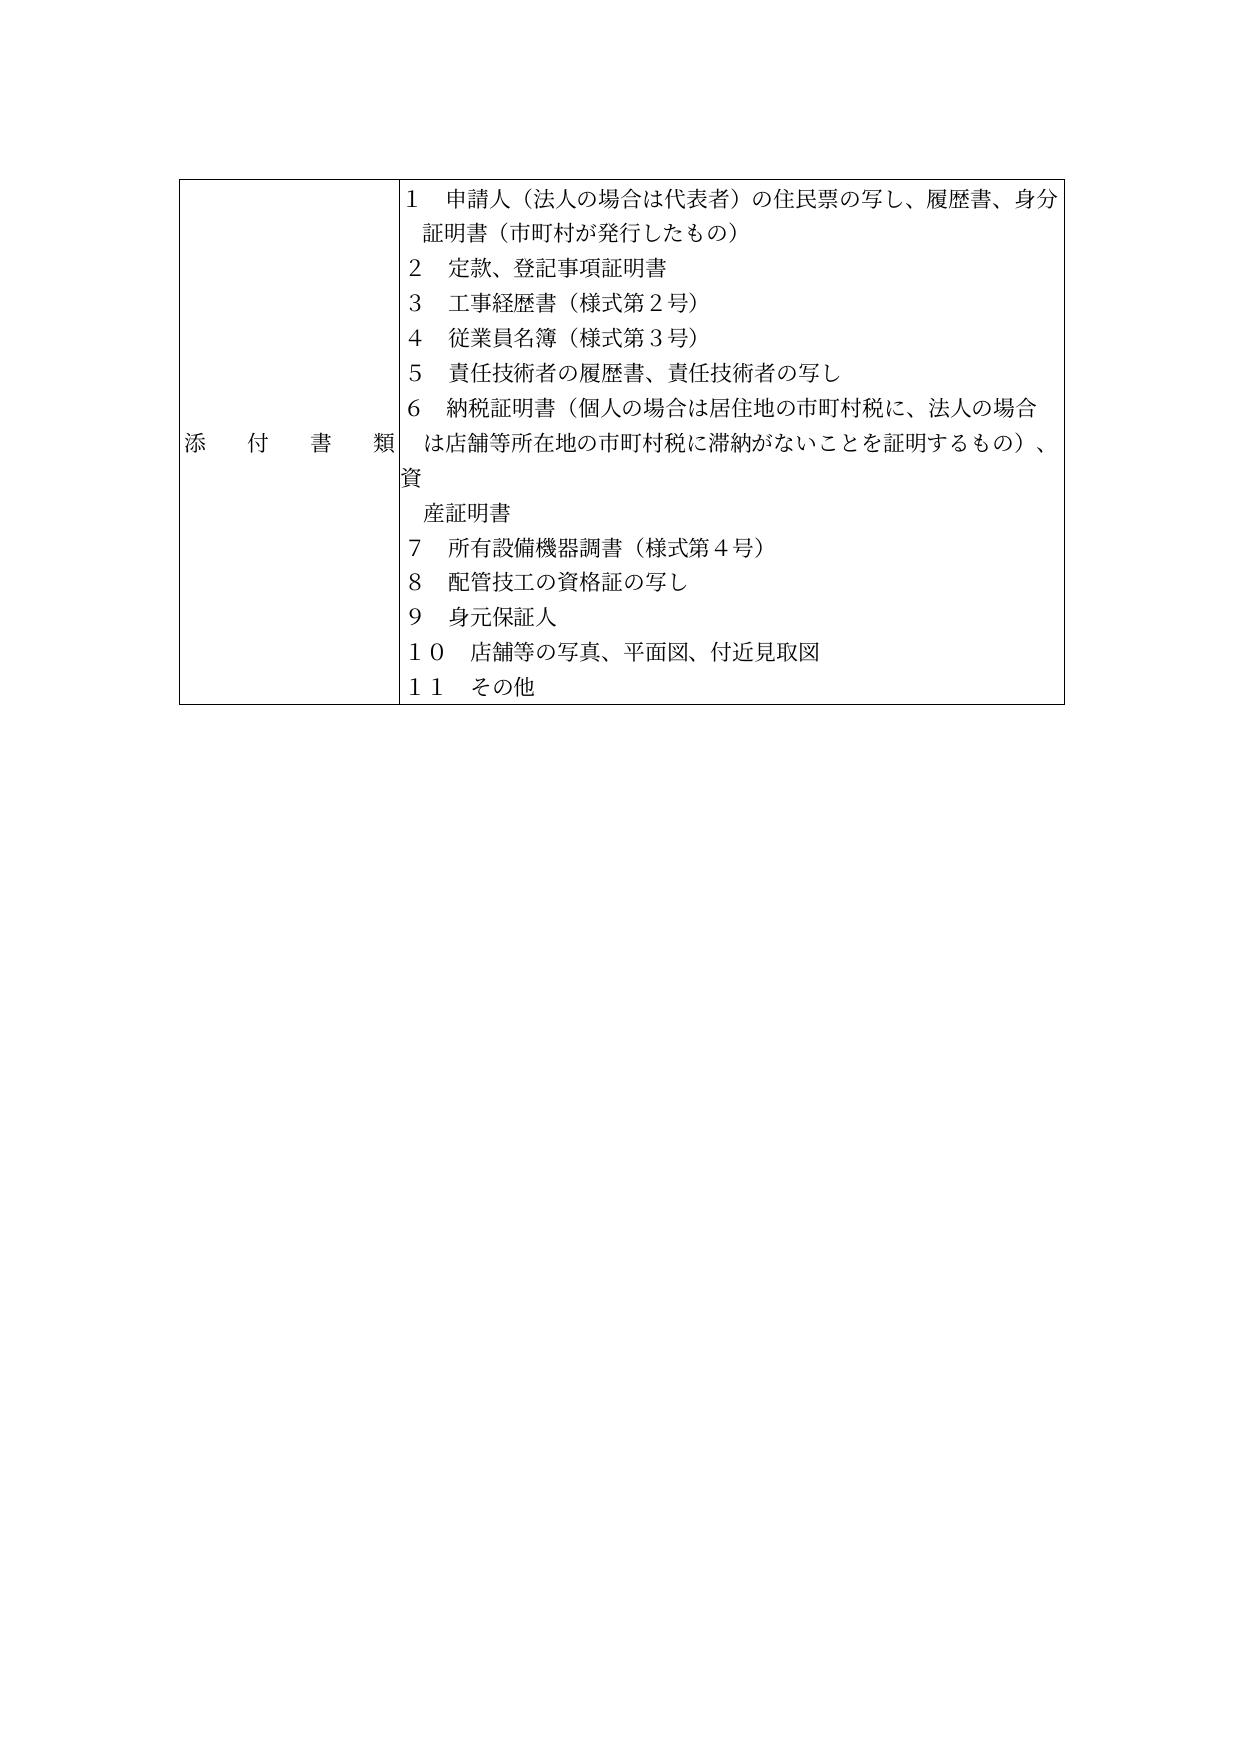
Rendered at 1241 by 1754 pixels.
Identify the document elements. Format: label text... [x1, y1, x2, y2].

table_cell 添付書類 [180, 180, 399, 703]
table_cell １ 申請人（法人の場合は代表者）の住民票の写し、履歴書、身分 証明書（市町村が発行したもの） ２ 定款、登記事項証明書 ３ 工事経歴書（様式第２号） ４ 従業員名簿（様式第３号） ５ 責任技術者の履歴書、責任技術者の写し ６ 納税証明書（個人の場合は居住地の市町村税に、法人の場合 は店舗等所在地の市町村税に滞納がないことを証明するもの）、資 産証明書 ７ 所有設備機器調書（様式第４号） ８ 配管技工の資格証の写し ９ 身元保証人 １０ 店舗等の写真、平面図、付近見取図 １１ その他 [400, 180, 1064, 703]
